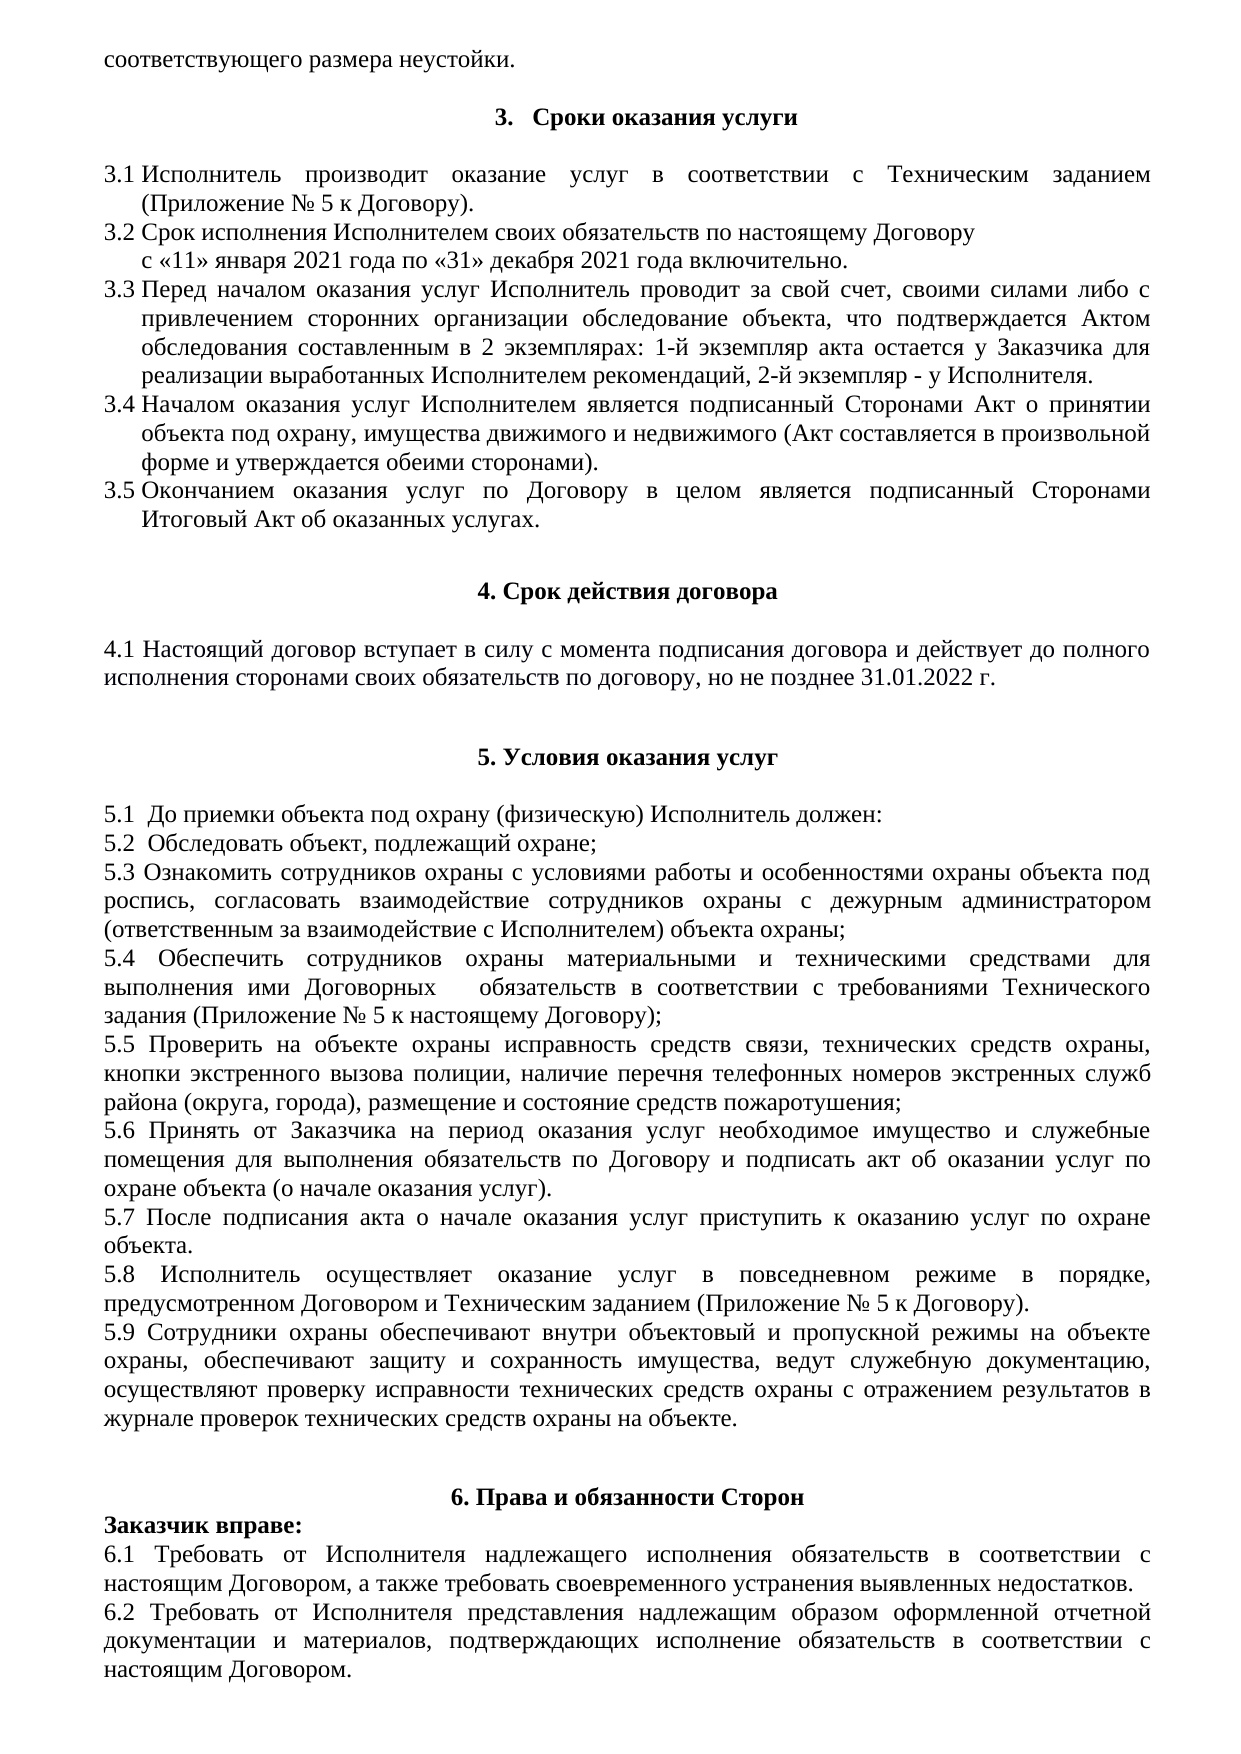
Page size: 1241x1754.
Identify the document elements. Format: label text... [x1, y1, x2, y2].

list Срок исполнения Исполнителем своих обязательств по настоящему Договору [103, 217, 1152, 246]
text 5.2 Обследовать объект, подлежащий охране; [103, 828, 1152, 857]
text 5.7 После подписания акта о начале оказания услуг приступить к оказанию услуг по охране объекта. [103, 1202, 1152, 1259]
list Исполнитель производит оказание услуг в соответствии с Техническим заданием (Приложение № 5 к Договору). [103, 159, 1152, 217]
list Окончанием оказания услуг по Договору в целом является подписанный Сторонами Итоговый Акт об оказанных услугах. [103, 476, 1152, 533]
text 6. Права и обязанности Сторон [103, 1482, 1152, 1511]
list Началом оказания услуг Исполнителем является подписанный Сторонами Акт о принятии объекта под охрану, имущества движимого и недвижимого (Акт составляется в произвольной форме и утверждается обеими сторонами). [103, 389, 1152, 476]
text 5.3 Ознакомить сотрудников охраны с условиями работы и особенностями охраны объекта под роспись, согласовать взаимодействие сотрудников охраны с дежурным администратором (ответственным за взаимодействие с Исполнителем) объекта охраны; [103, 857, 1152, 943]
text 5.5 Проверить на объекте охраны исправность средств связи, технических средств охраны, кнопки экстренного вызова полиции, наличие перечня телефонных номеров экстренных служб района (округа, города), размещение и состояние средств пожаротушения; [103, 1029, 1152, 1115]
text с «11» января 2021 года по «31» декабря 2021 года включительно. [141, 246, 1152, 274]
text 5.9 Сотрудники охраны обеспечивают внутри объектовый и пропускной режимы на объекте охраны, обеспечивают защиту и сохранность имущества, ведут служебную документацию, осуществляют проверку исправности технических средств охраны с отражением результатов в журнале проверок технических средств охраны на объекте. [103, 1317, 1152, 1432]
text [103, 44, 1152, 73]
text 4.1 Настоящий договор вступает в силу с момента подписания договора и действует до полного исполнения сторонами своих обязательств по договору, но не позднее 31.01.2022 г. [103, 634, 1152, 691]
text 4. Срок действия договора [103, 576, 1152, 605]
text 5.8 Исполнитель осуществляет оказание услуг в повседневном режиме в порядке, предусмотренном Договором и Техническим заданием (Приложение № 5 к Договору). [103, 1259, 1152, 1317]
list Перед началом оказания услуг Исполнитель проводит за свой счет, своими силами либо с привлечением сторонних организации обследование объекта, что подтверждается Актом обследования составленным в 2 экземплярах: 1-й экземпляр акта остается у Заказчика для реализации выработанных Исполнителем рекомендаций, 2-й экземпляр - у Исполнителя. [103, 274, 1152, 389]
list Сроки оказания услуги [141, 102, 1152, 131]
text 6.2 Требовать от Исполнителя представления надлежащим образом оформленной отчетной документации и материалов, подтверждающих исполнение обязательств в соответствии с настоящим Договором. [103, 1597, 1152, 1683]
text 5. Условия оказания услуг [103, 742, 1152, 770]
text 5.4 Обеспечить сотрудников охраны материальными и техническими средствами для выполнения ими Договорных обязательств в соответствии с требованиями Технического задания (Приложение № 5 к настоящему Договору); [103, 943, 1152, 1029]
text 5.1 До приемки объекта под охрану (физическую) Исполнитель должен: [103, 799, 1152, 828]
text 5.6 Принять от Заказчика на период оказания услуг необходимое имущество и служебные помещения для выполнения обязательств по Договору и подписать акт об оказании услуг по охране объекта (о начале оказания услуг). [103, 1115, 1152, 1202]
text 6.1 Требовать от Исполнителя надлежащего исполнения обязательств в соответствии с настоящим Договором, а также требовать своевременного устранения выявленных недостатков. [103, 1539, 1152, 1597]
text Заказчик вправе: [103, 1511, 1152, 1539]
